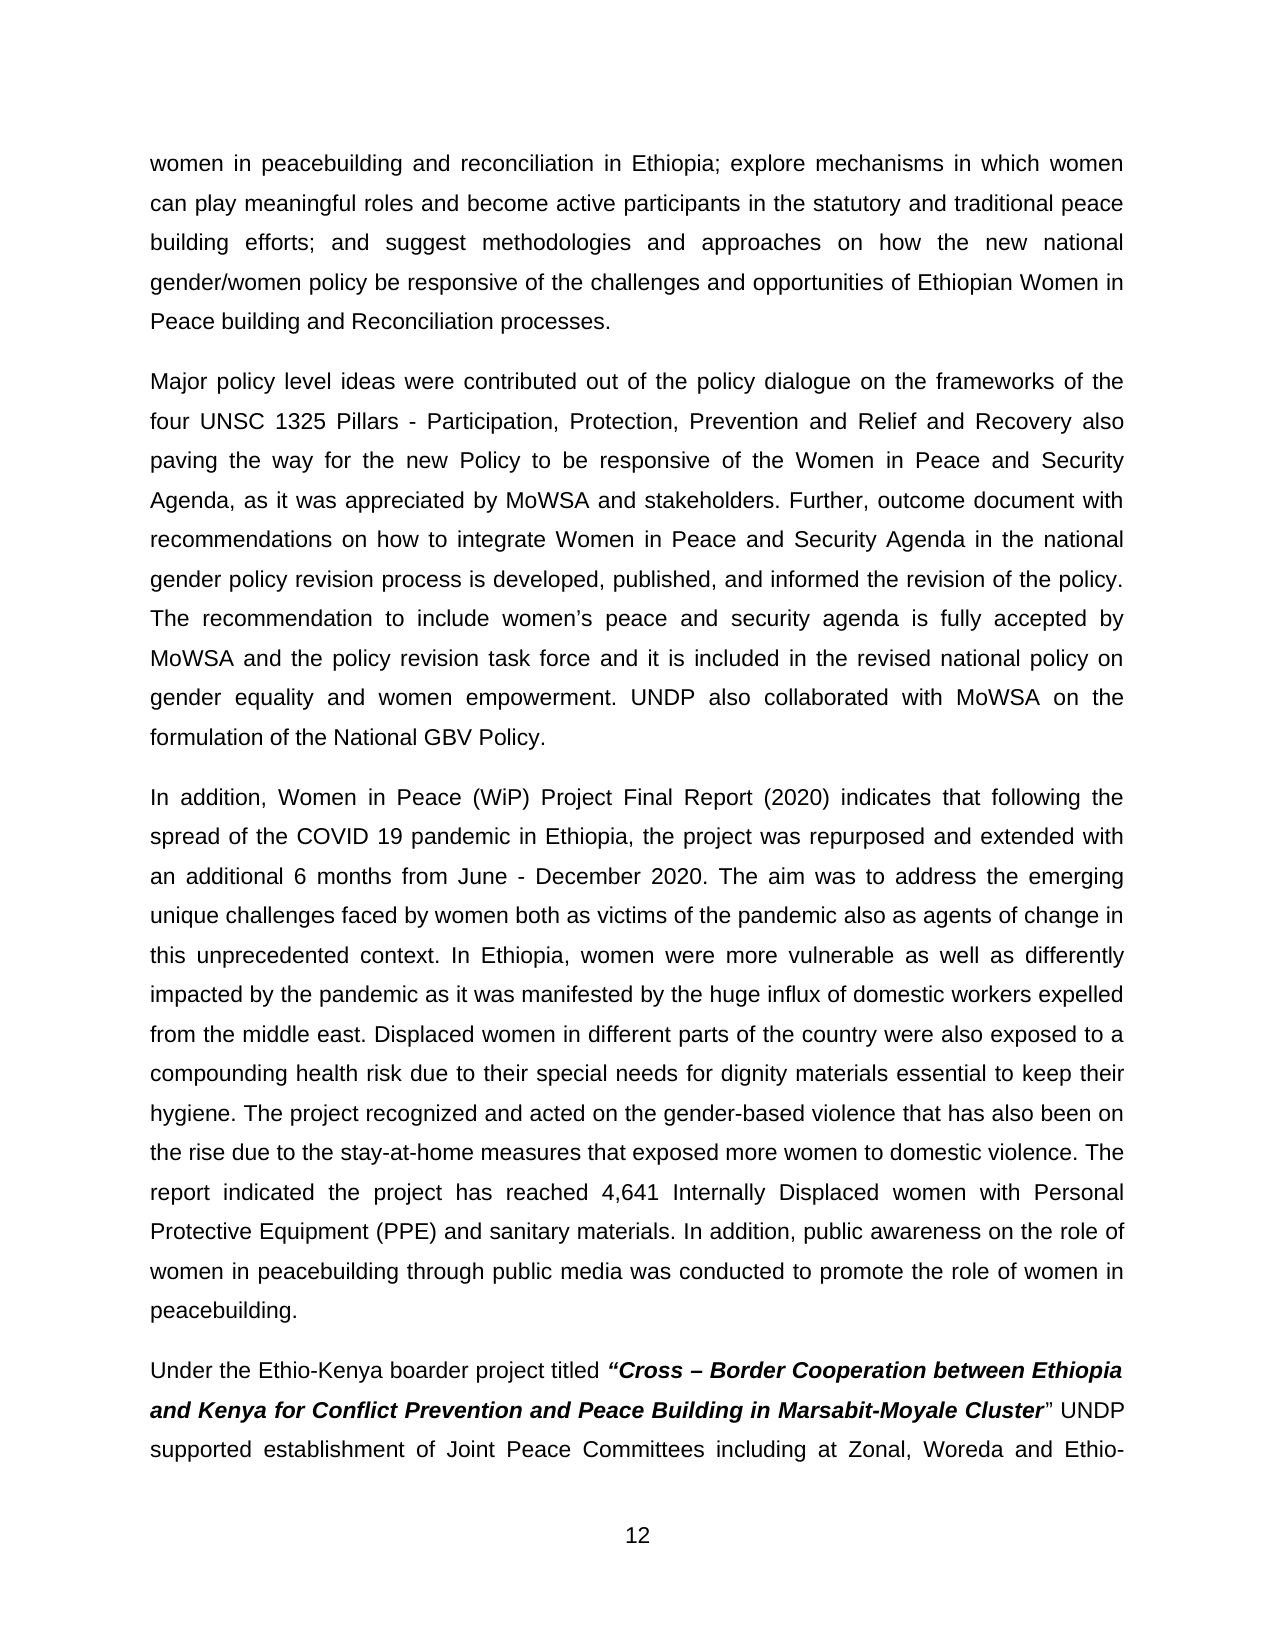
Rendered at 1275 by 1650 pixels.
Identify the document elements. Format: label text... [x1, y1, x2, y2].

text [150, 150, 1125, 334]
text In addition, Women in Peace (WiP) Project Final Report (2020) indicates that following the spread of the COVID 19 pandemic in Ethiopia, the project was repurposed and extended with an additional 6 months from June - December 2020. The aim was to address the emerging unique challenges faced by women both as victims of the pandemic also as agents of change in this unprecedented context. In Ethiopia, women were more vulnerable as well as differently impacted by the pandemic as it was manifested by the huge influx of domestic workers expelled from the middle east. Displaced women in different parts of the country were also exposed to a compounding health risk due to their special needs for dignity materials essential to keep their hygiene. The project recognized and acted on the gender-based violence that has also been on the rise due to the stay-at-home measures that exposed more women to domestic violence. The report indicated the project has reached 4,641 Internally Displaced women with Personal Protective Equipment (PPE) and sanitary materials. In addition, public awareness on the role of women in peacebuilding through public media was conducted to promote the role of women in peacebuilding. [150, 784, 1125, 1323]
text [150, 1357, 1125, 1463]
text Major policy level ideas were contributed out of the policy dialogue on the frameworks of the four UNSC 1325 Pillars - Participation, Protection, Prevention and Relief and Recovery also paving the way for the new Policy to be responsive of the Women in Peace and Security Agenda, as it was appreciated by MoWSA and stakeholders. Further, outcome document with recommendations on how to integrate Women in Peace and Security Agenda in the national gender policy revision process is developed, published, and informed the revision of the policy. The recommendation to include women’s peace and security agenda is fully accepted by MoWSA and the policy revision task force and it is included in the revised national policy on gender equality and women empowerment. UNDP also collaborated with MoWSA on the formulation of the National GBV Policy. [150, 368, 1125, 750]
